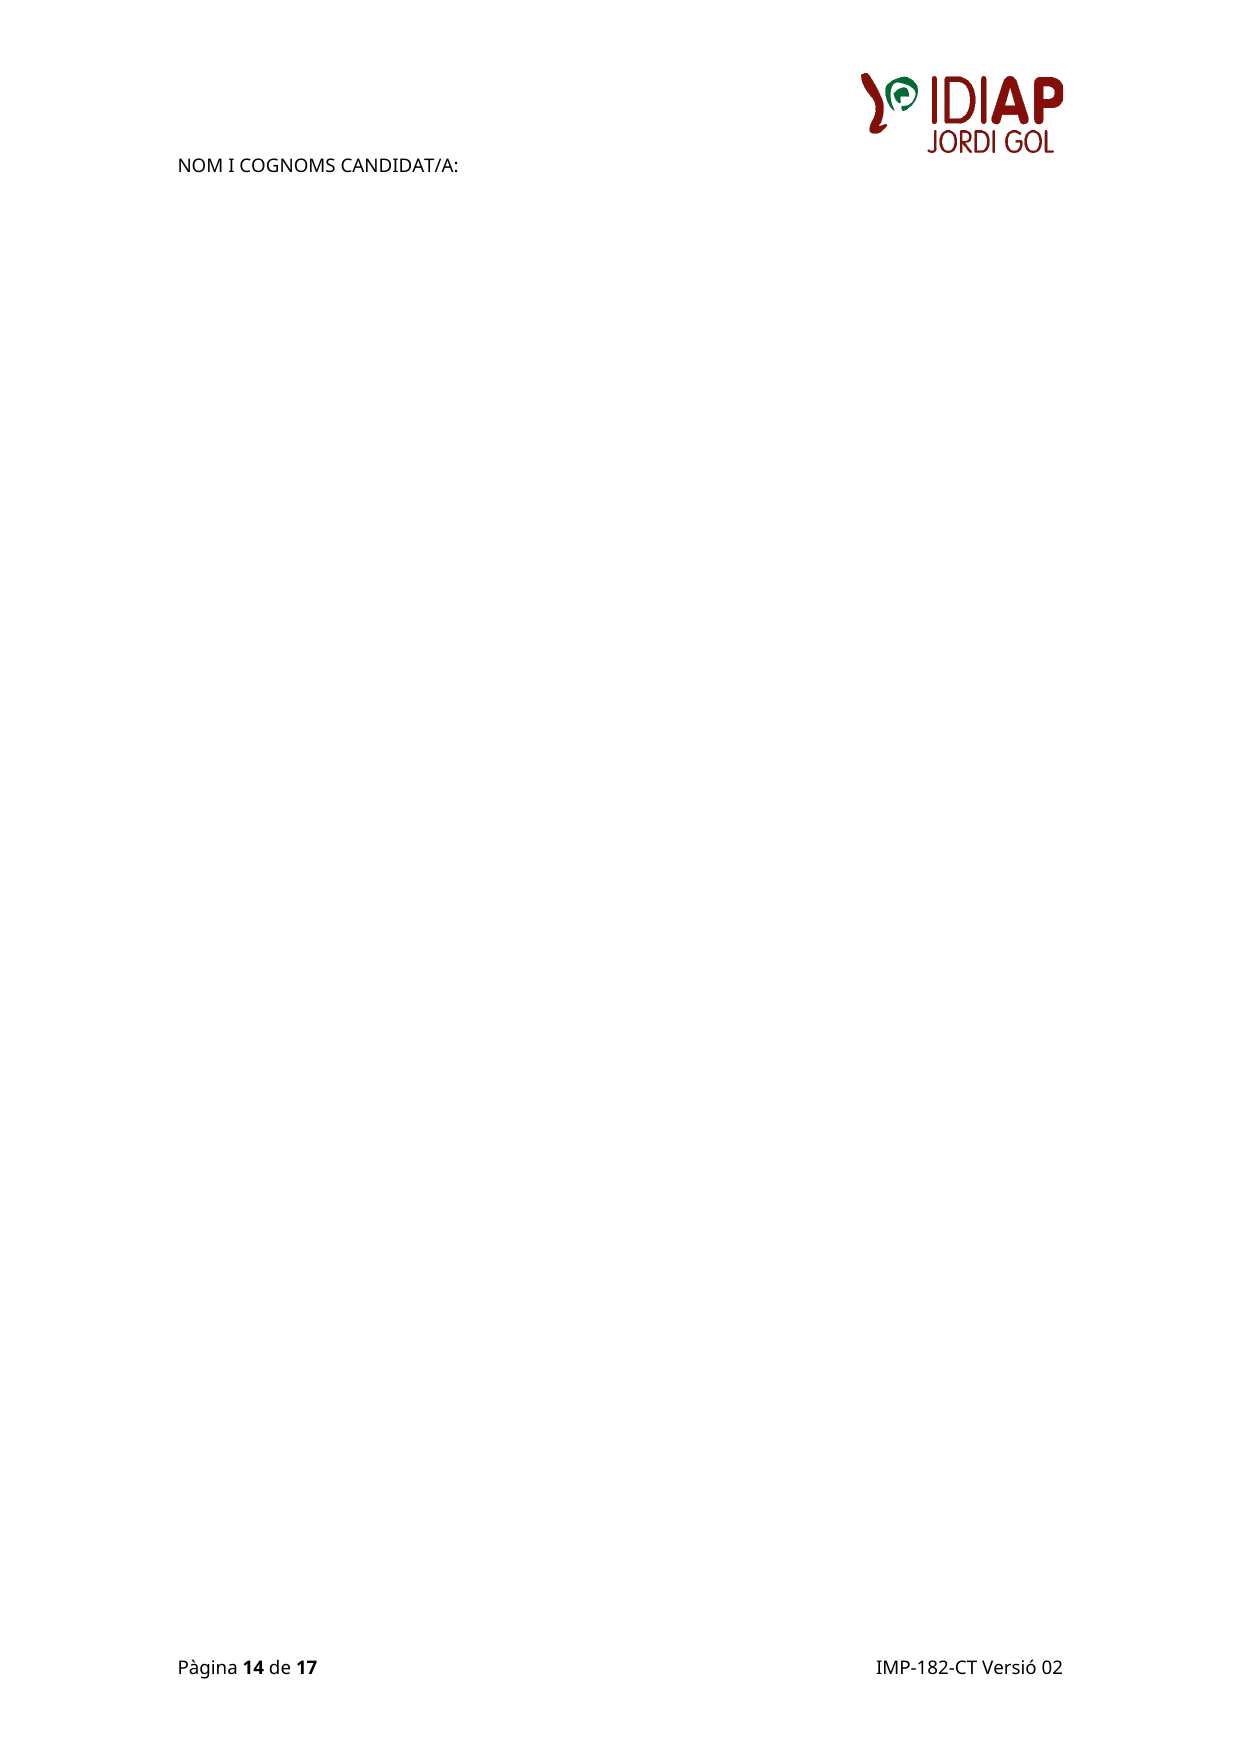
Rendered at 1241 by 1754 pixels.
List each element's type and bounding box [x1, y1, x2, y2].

picture [861, 73, 1064, 153]
